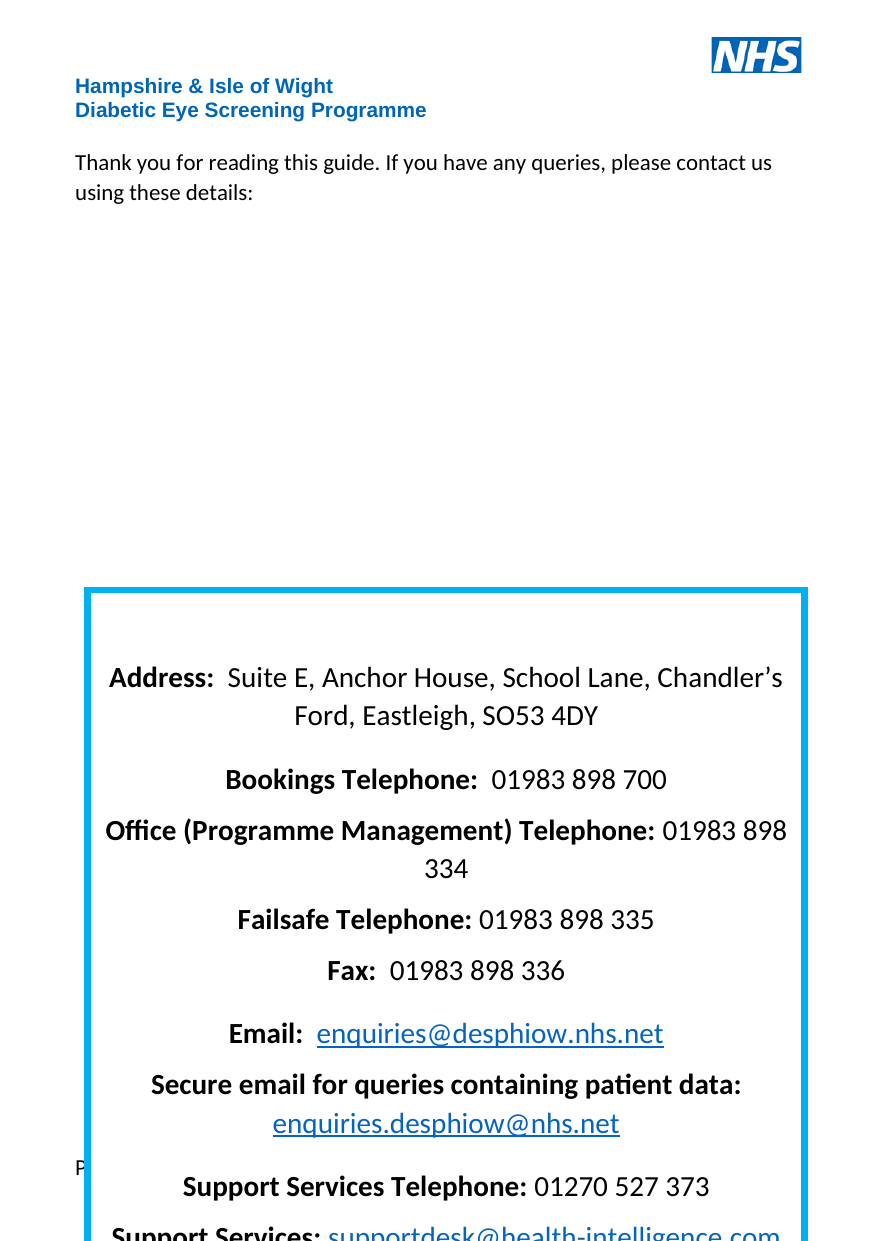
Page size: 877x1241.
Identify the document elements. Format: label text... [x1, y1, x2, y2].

text Thank you for reading this guide. If you have any queries, please contact us using these details: [75, 148, 802, 206]
picture [710, 37, 801, 72]
